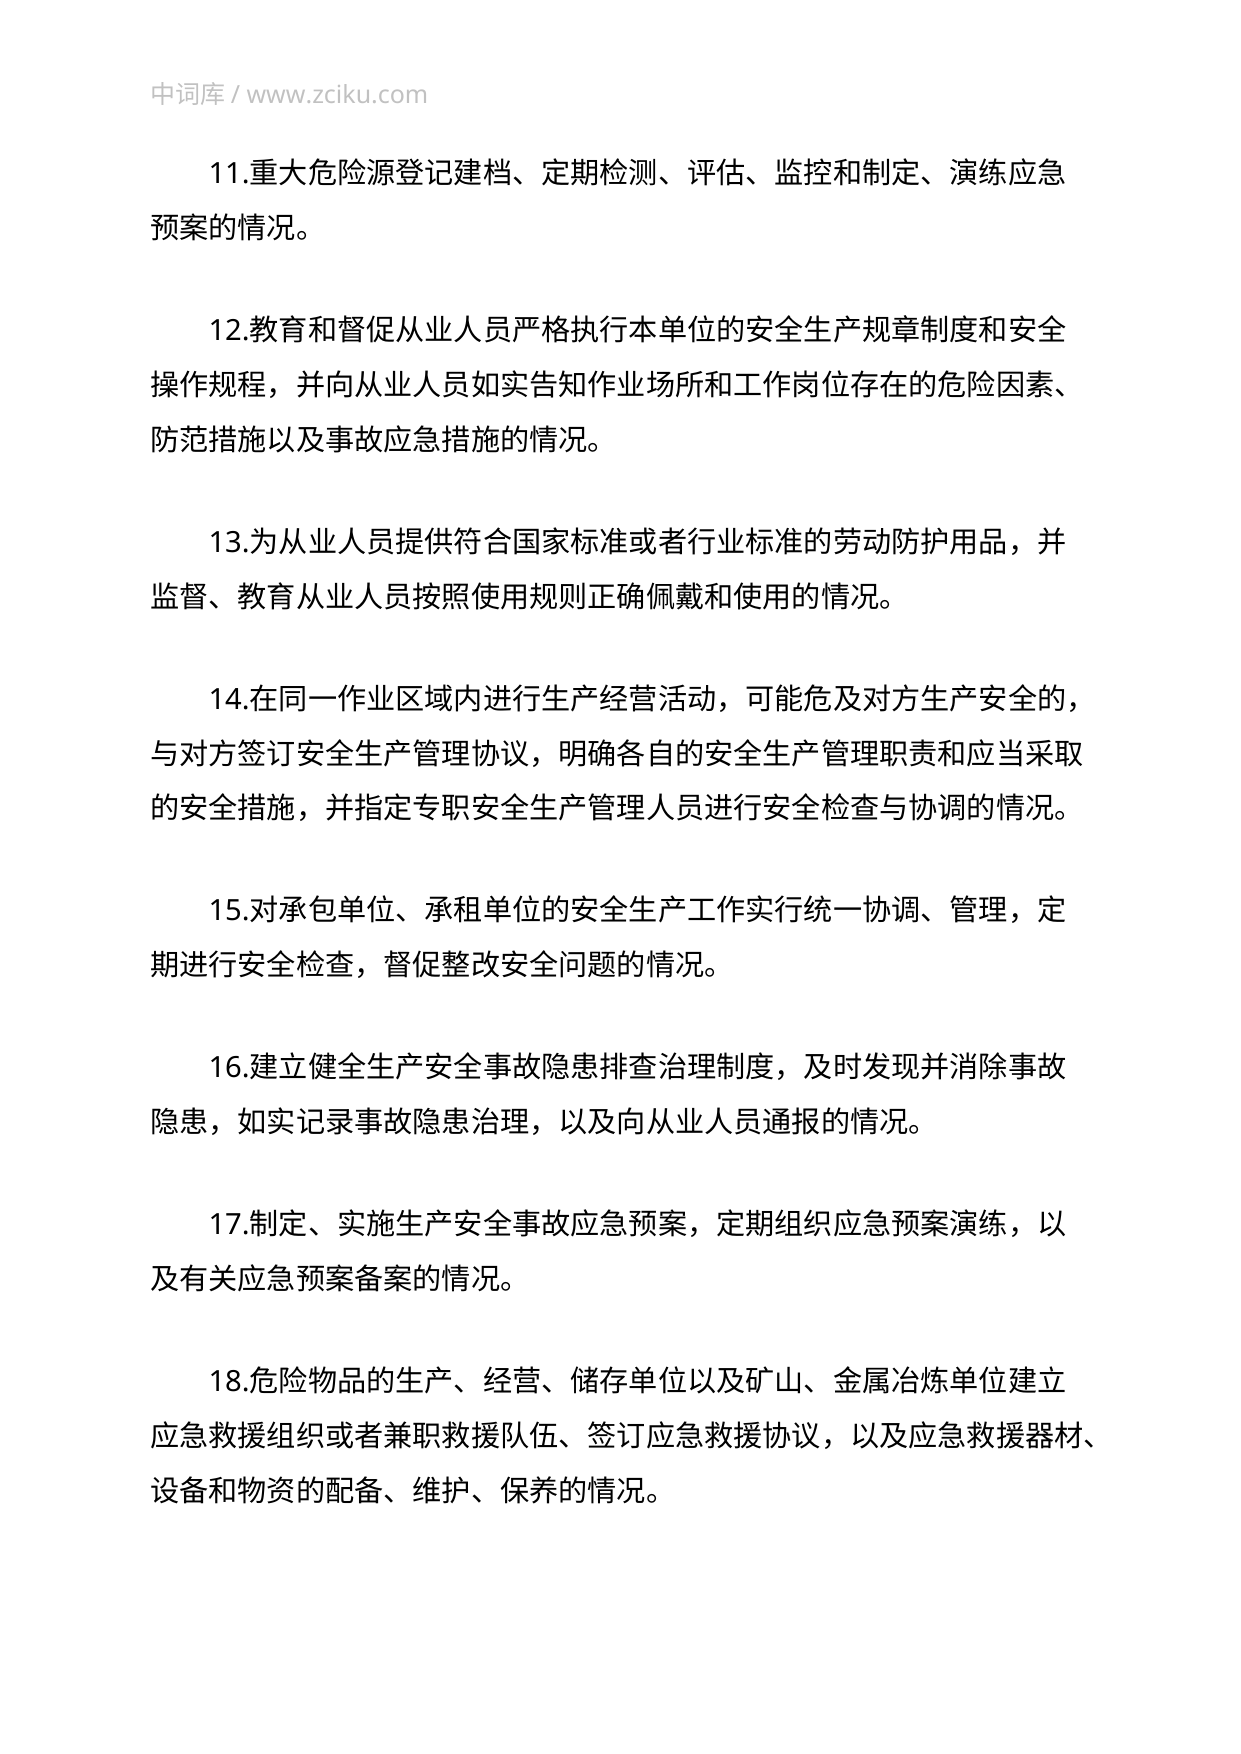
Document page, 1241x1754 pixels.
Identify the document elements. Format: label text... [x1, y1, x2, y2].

text 15.对承包单位、承租单位的安全生产工作实行统一协调、管理，定期进行安全检查，督促整改安全问题的情况。 [150, 887, 1090, 984]
text 18.危险物品的生产、经营、储存单位以及矿山、金属冶炼单位建立应急救援组织或者兼职救援队伍、签订应急救援协议，以及应急救援器材、设备和物资的配备、维护、保养的情况。 [150, 1357, 1090, 1509]
text 13.为从业人员提供符合国家标准或者行业标准的劳动防护用品，并监督、教育从业人员按照使用规则正确佩戴和使用的情况。 [150, 518, 1090, 616]
text 12.教育和督促从业人员严格执行本单位的安全生产规章制度和安全操作规程，并向从业人员如实告知作业场所和工作岗位存在的危险因素、防范措施以及事故应急措施的情况。 [150, 307, 1090, 459]
text 17.制定、实施生产安全事故应急预案，定期组织应急预案演练，以及有关应急预案备案的情况。 [150, 1200, 1090, 1298]
text 11.重大危险源登记建档、定期检测、评估、监控和制定、演练应急预案的情况。 [150, 150, 1090, 247]
text 16.建立健全生产安全事故隐患排查治理制度，及时发现并消除事故隐患，如实记录事故隐患治理，以及向从业人员通报的情况。 [150, 1044, 1090, 1141]
text 14.在同一作业区域内进行生产经营活动，可能危及对方生产安全的，与对方签订安全生产管理协议，明确各自的安全生产管理职责和应当采取的安全措施，并指定专职安全生产管理人员进行安全检查与协调的情况。 [150, 675, 1090, 827]
